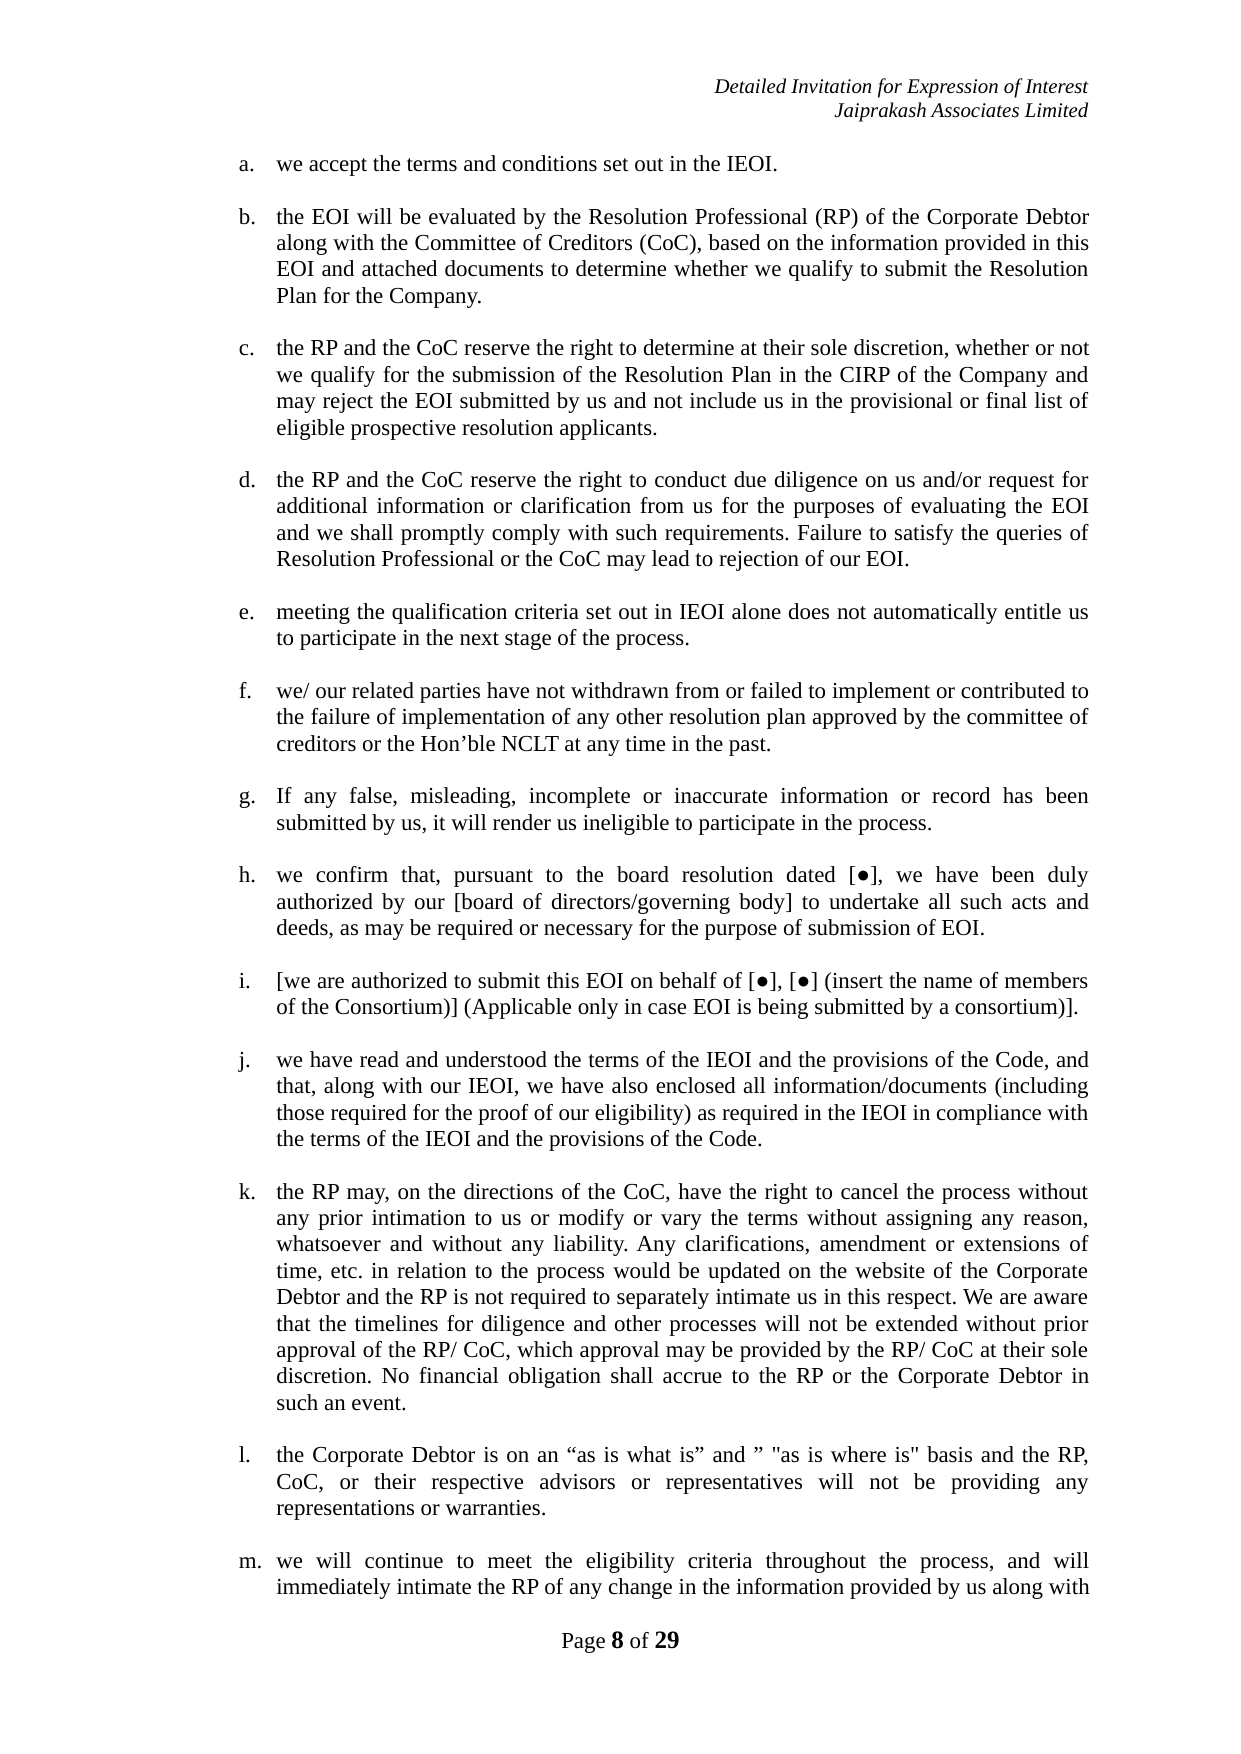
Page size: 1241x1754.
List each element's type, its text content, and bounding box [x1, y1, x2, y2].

list we have read and understood the terms of the IEOI and the provisions of the Code, and that, along with our IEOI, we have also enclosed all information/documents (including those required for the proof of our eligibility) as required in the IEOI in compliance with the terms of the IEOI and the provisions of the Code. [239, 1046, 1090, 1151]
list the RP may, on the directions of the CoC, have the right to cancel the process without any prior intimation to us or modify or vary the terms without assigning any reason, whatsoever and without any liability. Any clarifications, amendment or extensions of time, etc. in relation to the process would be updated on the website of the Corporate Debtor and the RP is not required to separately intimate us in this respect. We are aware that the timelines for diligence and other processes will not be extended without prior approval of the RP/ CoC, which approval may be provided by the RP/ CoC at their sole discretion. No financial obligation shall accrue to the RP or the Corporate Debtor in such an event. [239, 1178, 1090, 1415]
list we/ our related parties have not withdrawn from or failed to implement or contributed to the failure of implementation of any other resolution plan approved by the committee of creditors or the Hon’ble NCLT at any time in the past. [239, 677, 1090, 756]
list meeting the qualification criteria set out in IEOI alone does not automatically entitle us to participate in the next stage of the process. [239, 598, 1090, 651]
list the EOI will be evaluated by the Resolution Professional (RP) of the Corporate Debtor along with the Committee of Creditors (CoC), based on the information provided in this EOI and attached documents to determine whether we qualify to submit the Resolution Plan for the Company. [239, 203, 1090, 308]
list If any false, misleading, incomplete or inaccurate information or record has been submitted by us, it will render us ineligible to participate in the process. [239, 782, 1090, 835]
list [239, 1547, 1090, 1599]
list the RP and the CoC reserve the right to determine at their sole discretion, whether or not we qualify for the submission of the Resolution Plan in the CIRP of the Company and may reject the EOI submitted by us and not include us in the provisional or final list of eligible prospective resolution applicants. [239, 334, 1090, 440]
list the RP and the CoC reserve the right to conduct due diligence on us and/or request for additional information or clarification from us for the purposes of evaluating the EOI and we shall promptly comply with such requirements. Failure to satisfy the queries of Resolution Professional or the CoC may lead to rejection of our EOI. [239, 466, 1090, 572]
list we accept the terms and conditions set out in the IEOI. [239, 150, 1090, 176]
list the Corporate Debtor is on an “as is what is” and ” "as is where is" basis and the RP, CoC, or their respective advisors or representatives will not be providing any representations or warranties. [239, 1441, 1090, 1520]
list [we are authorized to submit this EOI on behalf of [●], [●] (insert the name of members of the Consortium)] (Applicable only in case EOI is being submitted by a consortium)]. [239, 967, 1090, 1020]
list we confirm that, pursuant to the board resolution dated [●], we have been duly authorized by our [board of directors/governing body] to undertake all such acts and deeds, as may be required or necessary for the purpose of submission of EOI. [239, 862, 1090, 941]
